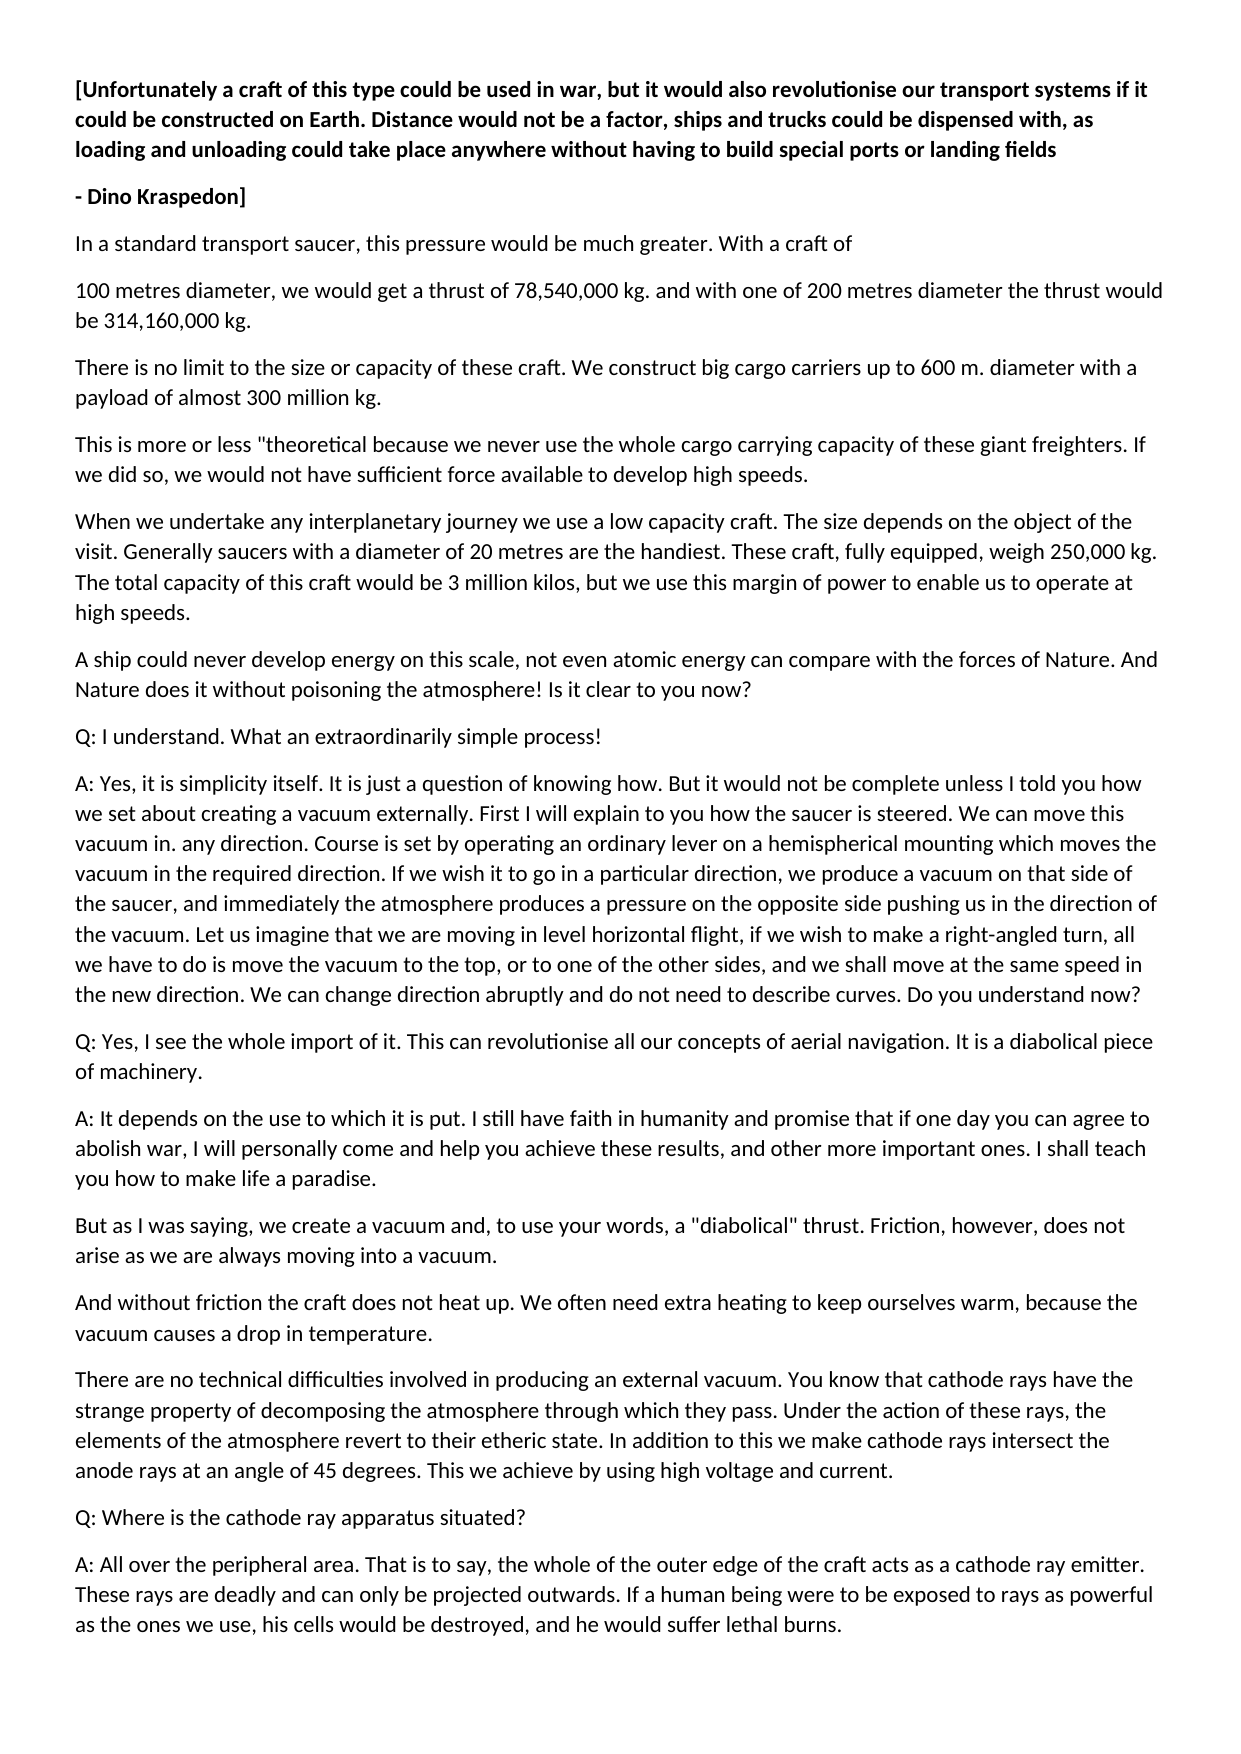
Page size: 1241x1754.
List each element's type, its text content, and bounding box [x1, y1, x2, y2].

text Q: Where is the cathode ray apparatus situated? [75, 1503, 1165, 1531]
text [Unfortunately a craft of this type could be used in war, but it would also revolutionise our transport systems if it could be constructed on Earth. Distance would not be a factor, ships and trucks could be dispensed with, as loading and unloading could take place anywhere without having to build special ports or landing fields [75, 75, 1165, 163]
text When we undertake any interplanetary journey we use a low capacity craft. The size depends on the object of the visit. Generally saucers with a diameter of 20 metres are the handiest. These craft, fully equipped, weigh 250,000 kg. The total capacity of this craft would be 3 million kilos, but we use this margin of power to enable us to operate at high speeds. [75, 507, 1165, 626]
text Q: Yes, I see the whole import of it. This can revolutionise all our concepts of aerial navigation. It is a diabolical piece of machinery. [75, 1027, 1165, 1085]
text A: All over the peripheral area. That is to say, the whole of the outer edge of the craft acts as a cathode ray emitter. These rays are deadly and can only be projected outwards. If a human being were to be exposed to rays as powerful as the ones we use, his cells would be destroyed, and he would suffer lethal burns. [75, 1550, 1165, 1638]
text A: Yes, it is simplicity itself. It is just a question of knowing how. But it would not be complete unless I told you how we set about creating a vacuum externally. First I will explain to you how the saucer is steered. We can move this vacuum in. any direction. Course is set by operating an ordinary lever on a hemispherical mounting which moves the vacuum in the required direction. If we wish it to go in a particular direction, we produce a vacuum on that side of the saucer, and immediately the atmosphere produces a pressure on the opposite side pushing us in the direction of the vacuum. Let us imagine that we are moving in level horizontal flight, if we wish to make a right-angled turn, all we have to do is move the vacuum to the top, or to one of the other sides, and we shall move at the same speed in the new direction. We can change direction abruptly and do not need to describe curves. Do you understand now? [75, 769, 1165, 1008]
text There is no limit to the size or capacity of these craft. We construct big cargo carriers up to 600 m. diameter with a payload of almost 300 million kg. [75, 353, 1165, 411]
text And without friction the craft does not heat up. We often need extra heating to keep ourselves warm, because the vacuum causes a drop in temperature. [75, 1288, 1165, 1347]
text This is more or less "theoretical because we never use the whole cargo carrying capacity of these giant freighters. If we did so, we would not have sufficient force available to develop high speeds. [75, 430, 1165, 488]
text A ship could never develop energy on this scale, not even atomic energy can compare with the forces of Nature. And Nature does it without poisoning the atmosphere! Is it clear to you now? [75, 645, 1165, 703]
text In a standard transport saucer, this pressure would be much greater. With a craft of [75, 229, 1165, 257]
text There are no technical difficulties involved in producing an external vacuum. You know that cathode rays have the strange property of decomposing the atmosphere through which they pass. Under the action of these rays, the elements of the atmosphere revert to their etheric state. In addition to this we make cathode rays intersect the anode rays at an angle of 45 degrees. This we achieve by using high voltage and current. [75, 1366, 1165, 1484]
text A: It depends on the use to which it is put. I still have faith in humanity and promise that if one day you can agree to abolish war, I will personally come and help you achieve these results, and other more important ones. I shall teach you how to make life a paradise. [75, 1104, 1165, 1193]
text Q: I understand. What an extraordinarily simple process! [75, 722, 1165, 750]
text 100 metres diameter, we would get a thrust of 78,540,000 kg. and with one of 200 metres diameter the thrust would be 314,160,000 kg. [75, 276, 1165, 334]
text But as I was saying, we create a vacuum and, to use your words, a "diabolical" thrust. Friction, however, does not arise as we are always moving into a vacuum. [75, 1211, 1165, 1270]
text - Dino Kraspedon] [75, 182, 1165, 210]
